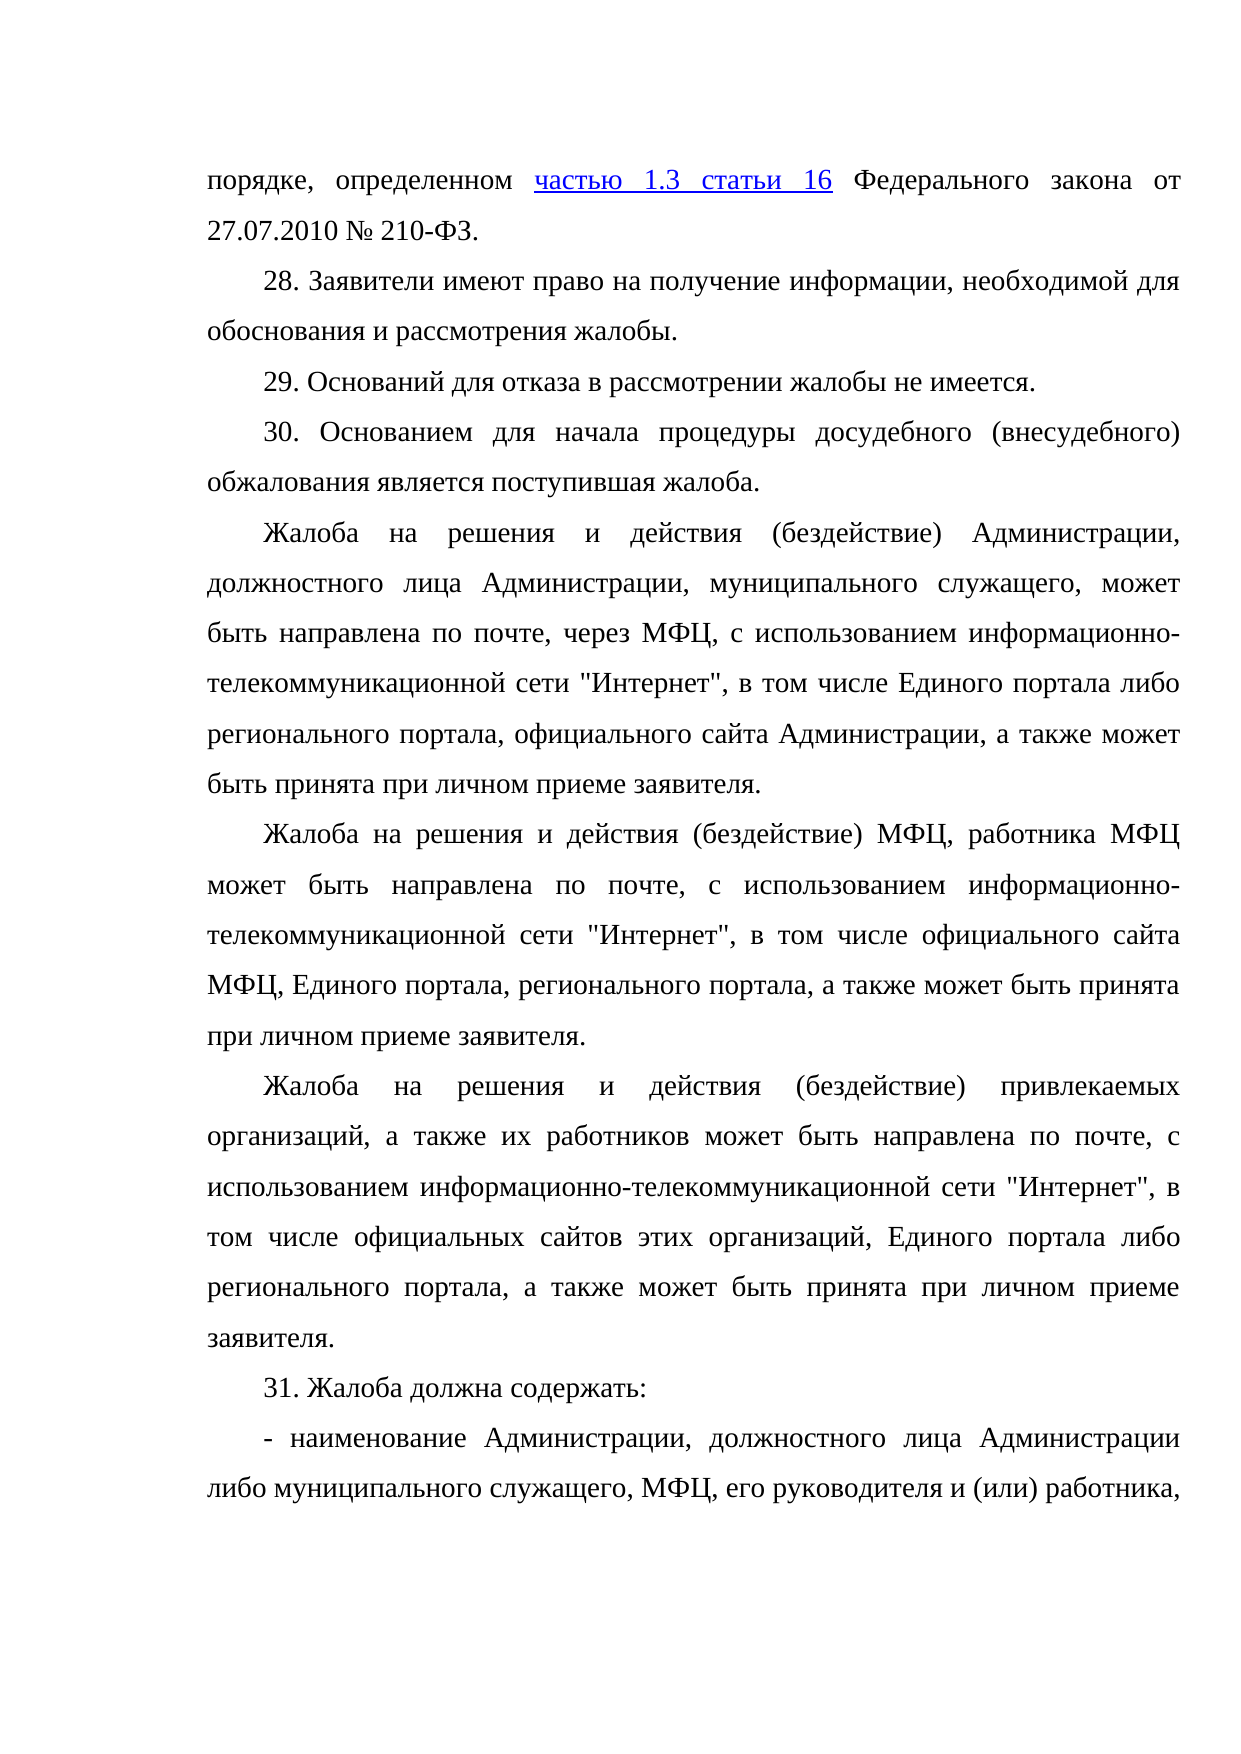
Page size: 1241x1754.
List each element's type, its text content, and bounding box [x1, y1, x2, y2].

text 29. Оснований для отказа в рассмотрении жалобы не имеется. [207, 364, 1181, 397]
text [207, 1420, 1181, 1504]
text Жалоба на решения и действия (бездействие) МФЦ, работника МФЦ может быть направлена по почте, с использованием информационно-телекоммуникационной сети "Интернет", в том числе официального сайта МФЦ, Единого портала, регионального портала, а также может быть принята при личном приеме заявителя. [207, 817, 1181, 1051]
text Жалоба на решения и действия (бездействие) Администрации, должностного лица Администрации, муниципального служащего, может быть направлена по почте, через МФЦ, с использованием информационно-телекоммуникационной сети "Интернет", в том числе Единого портала либо регионального портала, официального сайта Администрации, а также может быть принята при личном приеме заявителя. [207, 515, 1181, 800]
text 30. Основанием для начала процедуры досудебного (внесудебного) обжалования является поступившая жалоба. [207, 414, 1181, 498]
text 31. Жалоба должна содержать: [207, 1370, 1181, 1403]
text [207, 162, 1181, 246]
text Жалоба на решения и действия (бездействие) привлекаемых организаций, а также их работников может быть направлена по почте, с использованием информационно-телекоммуникационной сети "Интернет", в том числе официальных сайтов этих организаций, Единого портала либо регионального портала, а также может быть принята при личном приеме заявителя. [207, 1068, 1181, 1353]
text 28. Заявители имеют право на получение информации, необходимой для обоснования и рассмотрения жалобы. [207, 263, 1181, 347]
